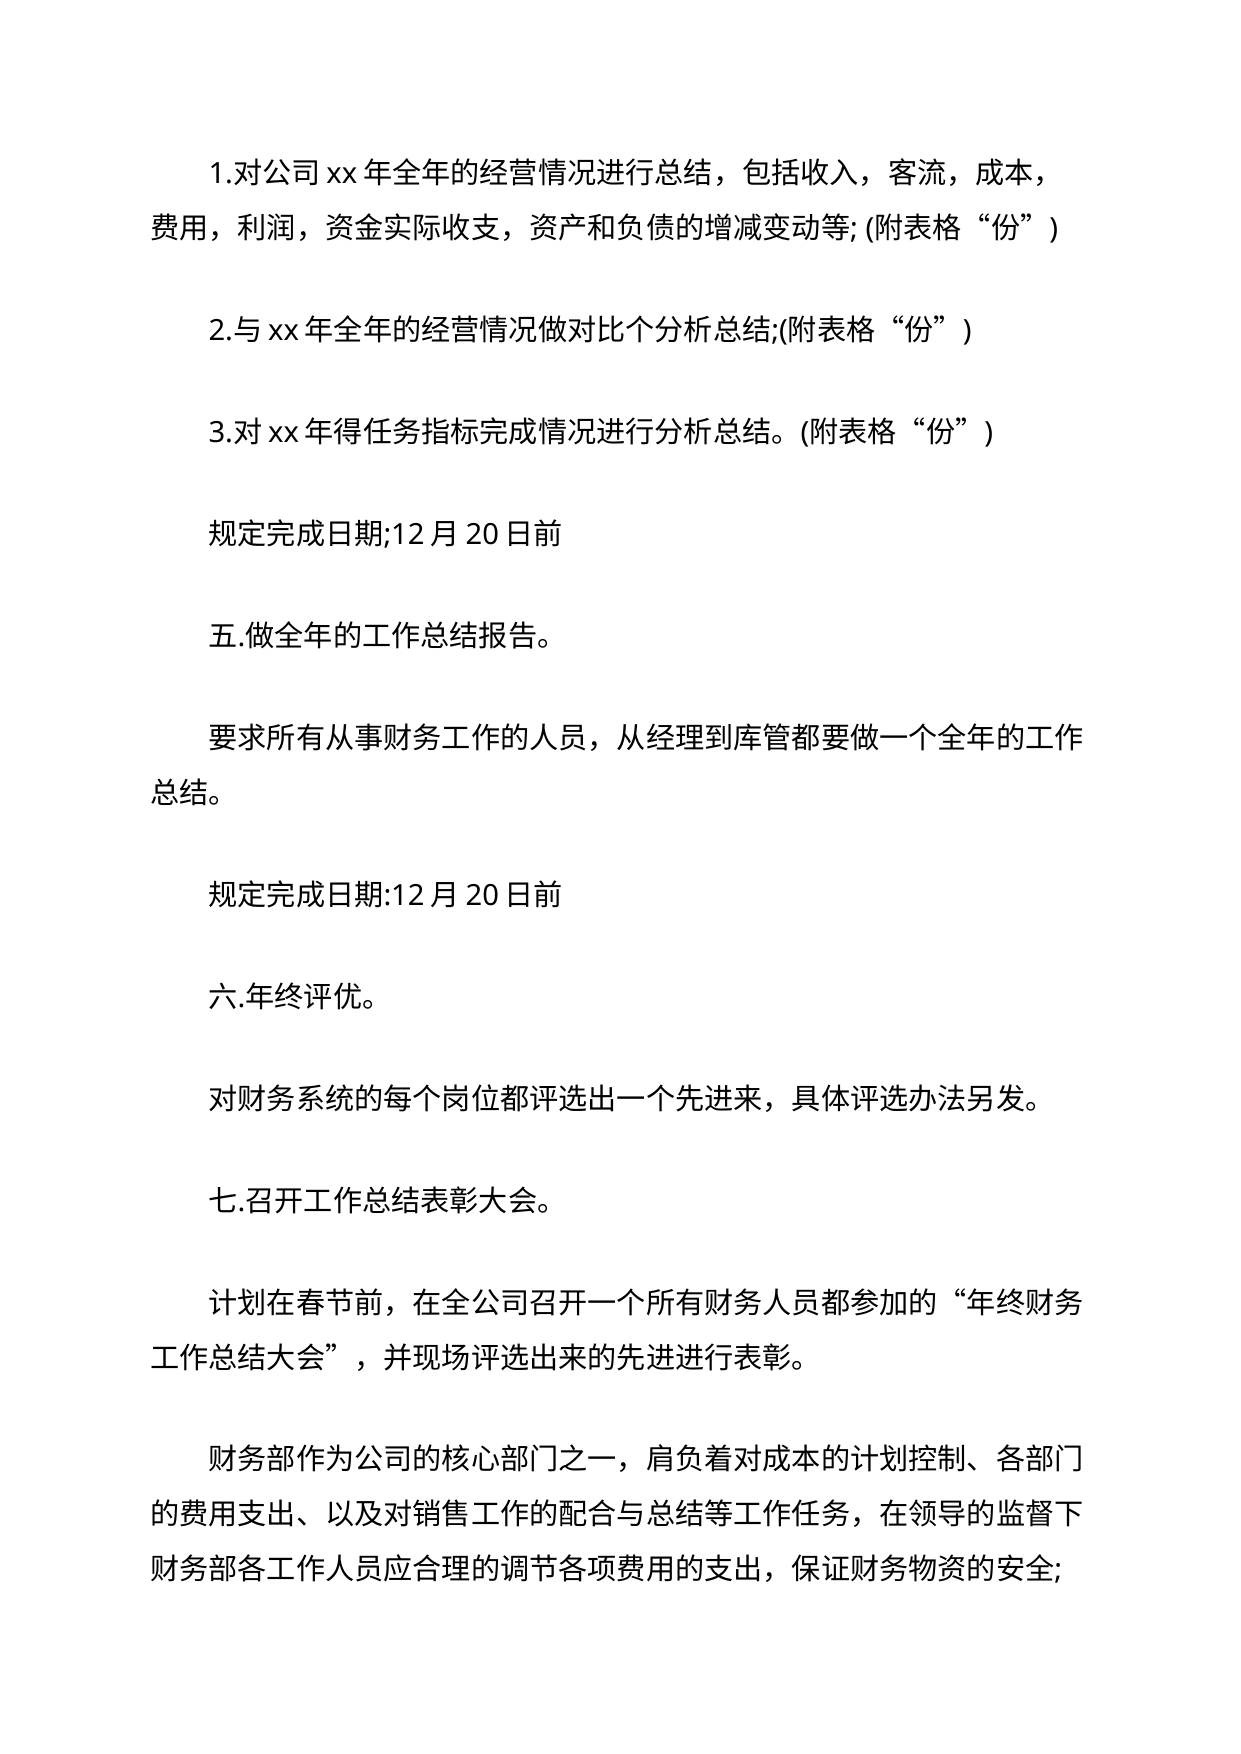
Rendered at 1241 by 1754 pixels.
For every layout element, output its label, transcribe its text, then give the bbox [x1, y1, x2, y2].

text 要求所有从事财务工作的人员，从经理到库管都要做一个全年的工作总结。 [150, 715, 1090, 812]
text 六.年终评优。 [150, 973, 1090, 1016]
text 五.做全年的工作总结报告。 [150, 613, 1090, 655]
text 规定完成日期:12月20日前 [150, 872, 1090, 914]
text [150, 1436, 1090, 1588]
text 2.与xx年全年的经营情况做对比个分析总结;(附表格“份”) [150, 307, 1090, 349]
text 3.对xx年得任务指标完成情况进行分析总结。(附表格“份”) [150, 409, 1090, 451]
text 七.召开工作总结表彰大会。 [150, 1177, 1090, 1220]
text 1.对公司xx年全年的经营情况进行总结，包括收入，客流，成本，费用，利润，资金实际收支，资产和负债的增减变动等; (附表格“份”) [150, 150, 1090, 247]
text 规定完成日期;12月20日前 [150, 511, 1090, 553]
text 对财务系统的每个岗位都评选出一个先进来，具体评选办法另发。 [150, 1076, 1090, 1118]
text 计划在春节前，在全公司召开一个所有财务人员都参加的“年终财务工作总结大会”，并现场评选出来的先进进行表彰。 [150, 1279, 1090, 1376]
